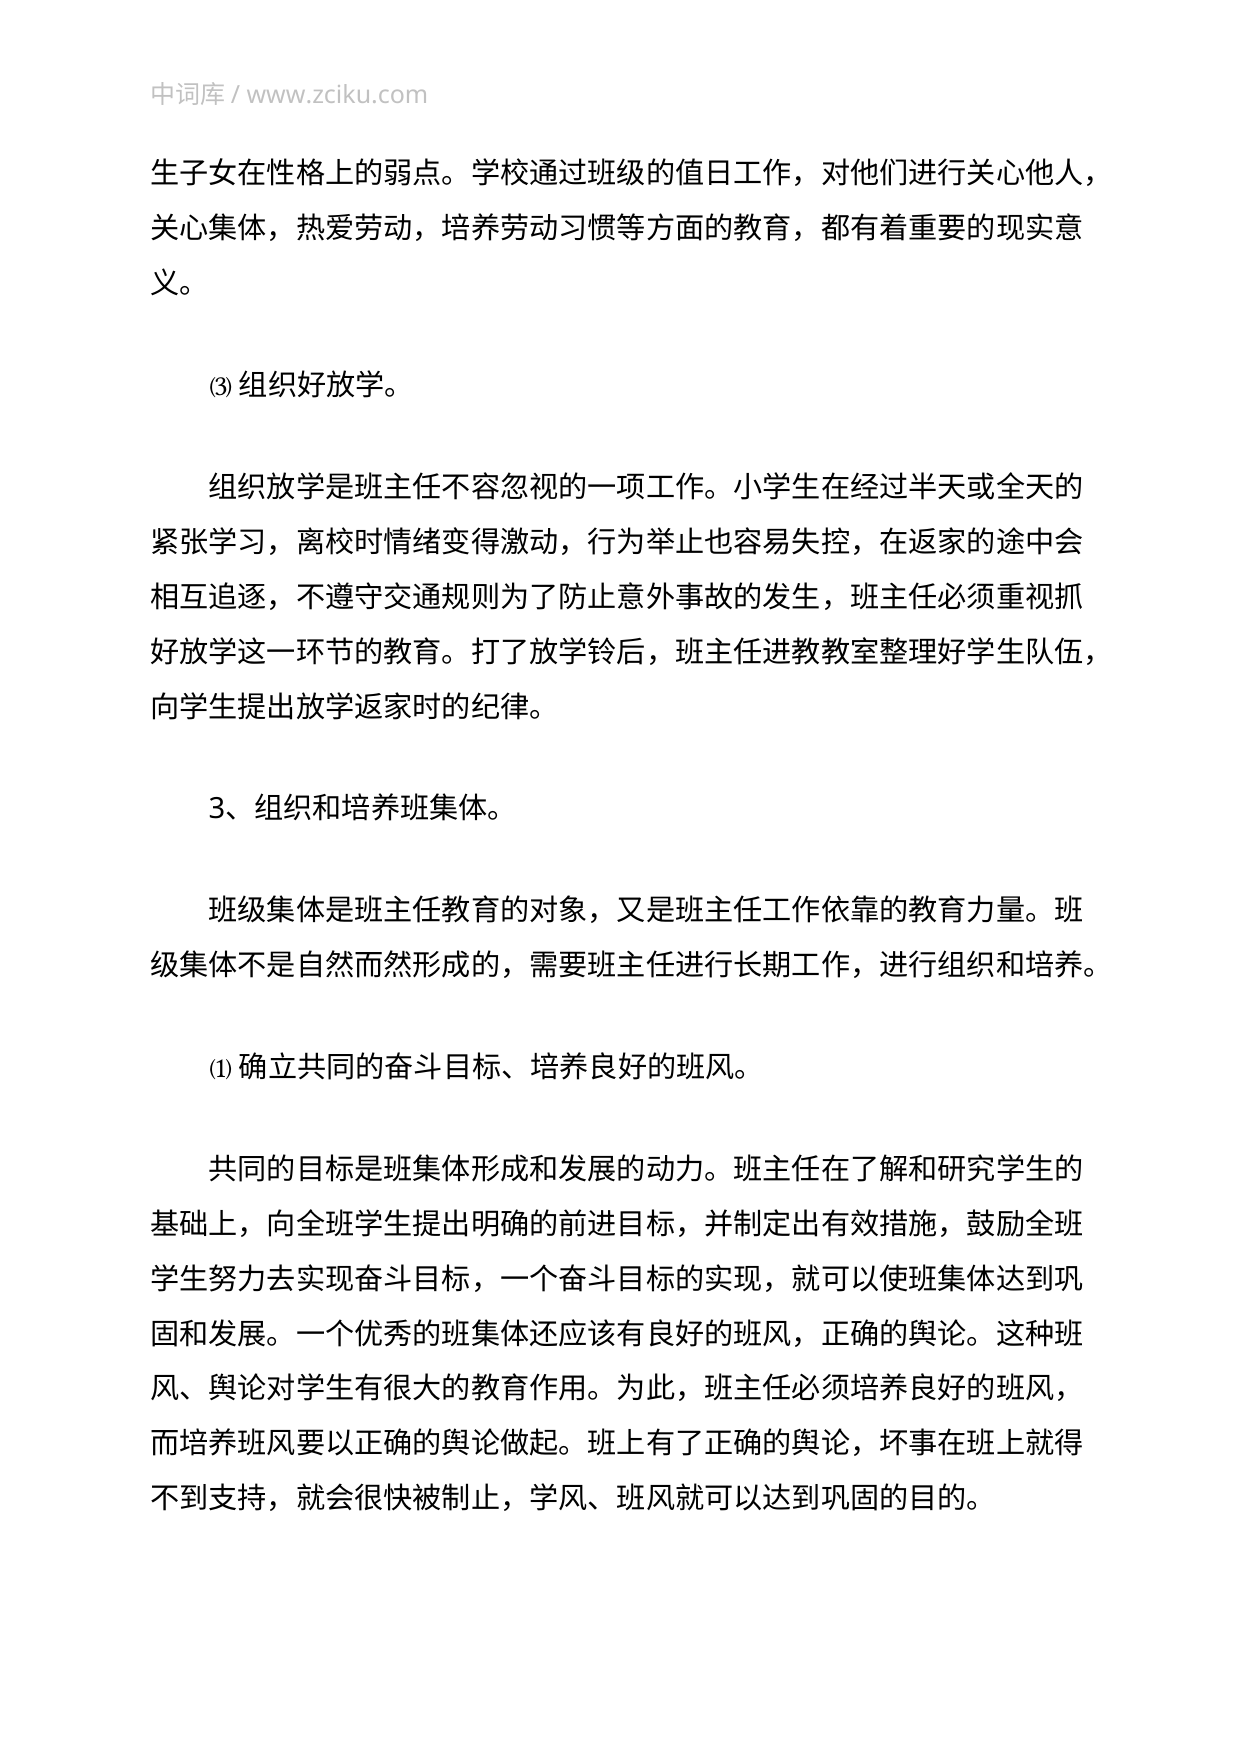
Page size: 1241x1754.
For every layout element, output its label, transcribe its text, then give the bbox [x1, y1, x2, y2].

text 组织放学是班主任不容忽视的一项工作。小学生在经过半天或全天的紧张学习，离校时情绪变得激动，行为举止也容易失控，在返家的途中会相互追逐，不遵守交通规则为了防止意外事故的发生，班主任必须重视抓好放学这一环节的教育。打了放学铃后，班主任进教教室整理好学生队伍，向学生提出放学返家时的纪律。 [150, 463, 1090, 725]
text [150, 150, 1090, 302]
text 班级集体是班主任教育的对象，又是班主任工作依靠的教育力量。班级集体不是自然而然形成的，需要班主任进行长期工作，进行组织和培养。 [150, 887, 1090, 984]
text 共同的目标是班集体形成和发展的动力。班主任在了解和研究学生的基础上，向全班学生提出明确的前进目标，并制定出有效措施，鼓励全班学生努力去实现奋斗目标，一个奋斗目标的实现，就可以使班集体达到巩固和发展。一个优秀的班集体还应该有良好的班风，正确的舆论。这种班风、舆论对学生有很大的教育作用。为此，班主任必须培养良好的班风，而培养班风要以正确的舆论做起。班上有了正确的舆论，坏事在班上就得不到支持，就会很快被制止，学风、班风就可以达到巩固的目的。 [150, 1146, 1090, 1517]
text ⑶组织好放学。 [150, 362, 1090, 404]
text 3、组织和培养班集体。 [150, 785, 1090, 827]
text ⑴确立共同的奋斗目标、培养良好的班风。 [150, 1043, 1090, 1086]
